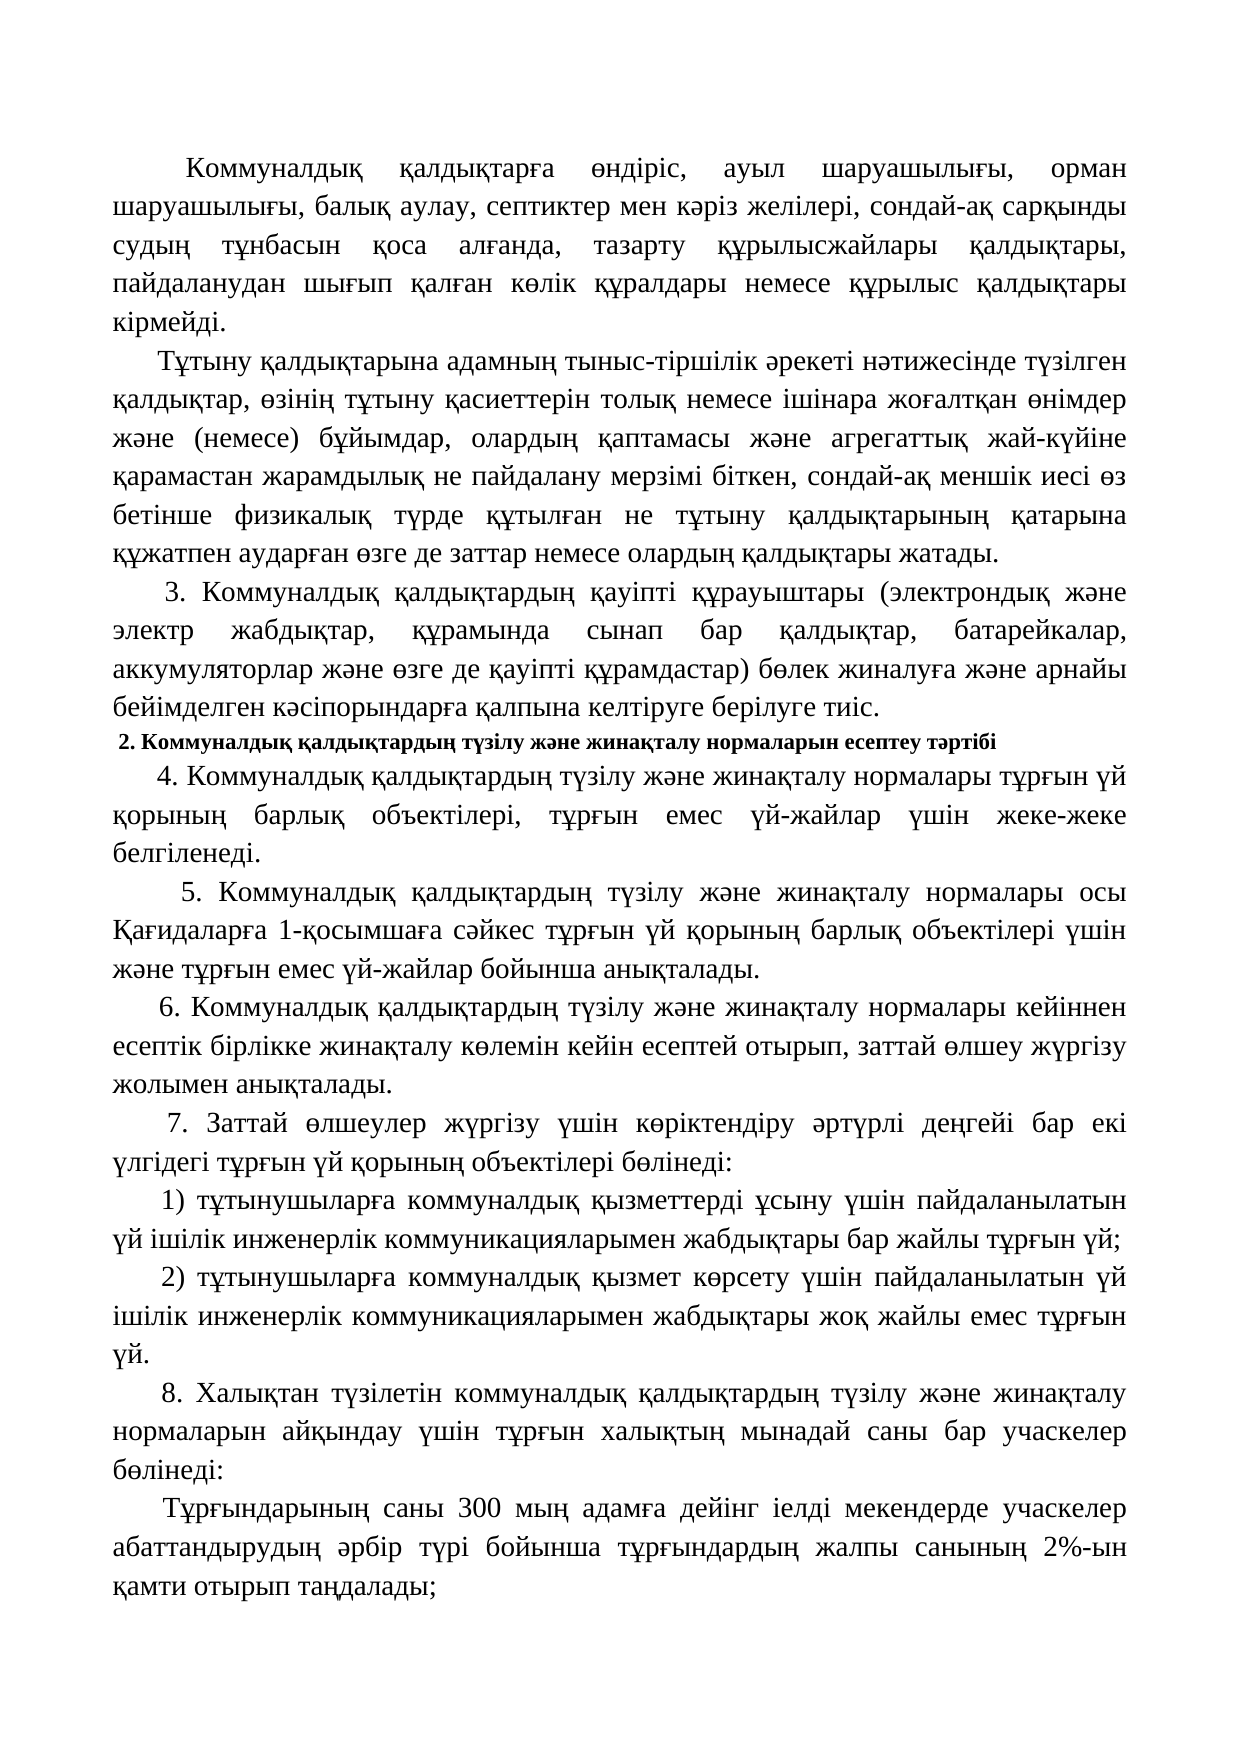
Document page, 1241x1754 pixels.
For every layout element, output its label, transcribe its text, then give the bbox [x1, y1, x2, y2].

text 3. Коммуналдық қалдықтардың қауіпті құрауыштары (электрондық және электр жабдықтар, құрамында сынап бар қалдықтар, батарейкалар, аккумуляторлар және өзге де қауіпті құрамдастар) бөлек жиналуға және арнайы бейімделген кәсіпорындарға қалпына келтіруге берілуге тиіс. [112, 574, 1128, 723]
text 6. Коммуналдық қалдықтардың түзілу және жинақталу нормалары кейіннен есептік бірлікке жинақталу көлемін кейін есептей отырып, заттай өлшеу жүргізу жолымен анықталады. [112, 989, 1128, 1100]
text Тұрғындарының саны 300 мың адамға дейінг іелді мекендерде учаскелер абаттандырудың әрбір түрі бойынша тұрғындардың жалпы санының 2%-ын қамти отырып таңдалады; [112, 1491, 1128, 1601]
text 2) тұтынушыларға коммуналдық қызмет көрсету үшін пайдаланылатын үй ішілік инженерлік коммуникацияларымен жабдықтары жоқ жайлы емес тұрғын үй. [112, 1259, 1128, 1370]
text 2. Коммуналдық қалдықтардың түзілу және жинақталу нормаларын есептеу тәртібі [112, 728, 1128, 754]
text 1) тұтынушыларға коммуналдық қызметтерді ұсыну үшін пайдаланылатын үй ішілік инженерлік коммуникацияларымен жабдықтары бар жайлы тұрғын үй; [112, 1182, 1128, 1254]
text Коммуналдық қалдықтарға өндіріс, ауыл шаруашылығы, орман шаруашылығы, балық аулау, септиктер мен кәріз желілері, сондай-ақ сарқынды судың тұнбасын қоса алғанда, тазарту құрылысжайлары қалдықтары, пайдаланудан шығып қалған көлік құралдары немесе құрылыс қалдықтары кірмейді. [112, 150, 1128, 338]
text 7. Заттай өлшеулер жүргізу үшін көріктендіру әртүрлі деңгейі бар екі үлгідегі тұрғын үй қорының объектілері бөлінеді: [112, 1105, 1128, 1177]
text 5. Коммуналдық қалдықтардың түзілу және жинақталу нормалары осы Қағидаларға 1-қосымшаға сәйкес тұрғын үй қорының барлық объектілері үшін және тұрғын емес үй-жайлар бойынша анықталады. [112, 874, 1128, 984]
text 8. Халықтан түзілетін коммуналдық қалдықтардың түзілу және жинақталу нормаларын айқындау үшін тұрғын халықтың мынадай саны бар учаскелер бөлінеді: [112, 1375, 1128, 1486]
text 4. Коммуналдық қалдықтардың түзілу және жинақталу нормалары тұрғын үй қорының барлық объектілері, тұрғын емес үй-жайлар үшін жеке-жеке белгіленеді. [112, 758, 1128, 869]
text Тұтыну қалдықтарына адамның тыныс-тіршілік әрекеті нәтижесінде түзілген қалдықтар, өзінің тұтыну қасиеттерін толық немесе ішінара жоғалтқан өнімдер және (немесе) бұйымдар, олардың қаптамасы және агрегаттық жай-күйіне қарамастан жарамдылық не пайдалану мерзімі біткен, сондай-ақ меншік иесі өз бетінше физикалық түрде құтылған не тұтыну қалдықтарының қатарына құжатпен аударған өзге де заттар немесе олардың қалдықтары жатады. [112, 343, 1128, 569]
